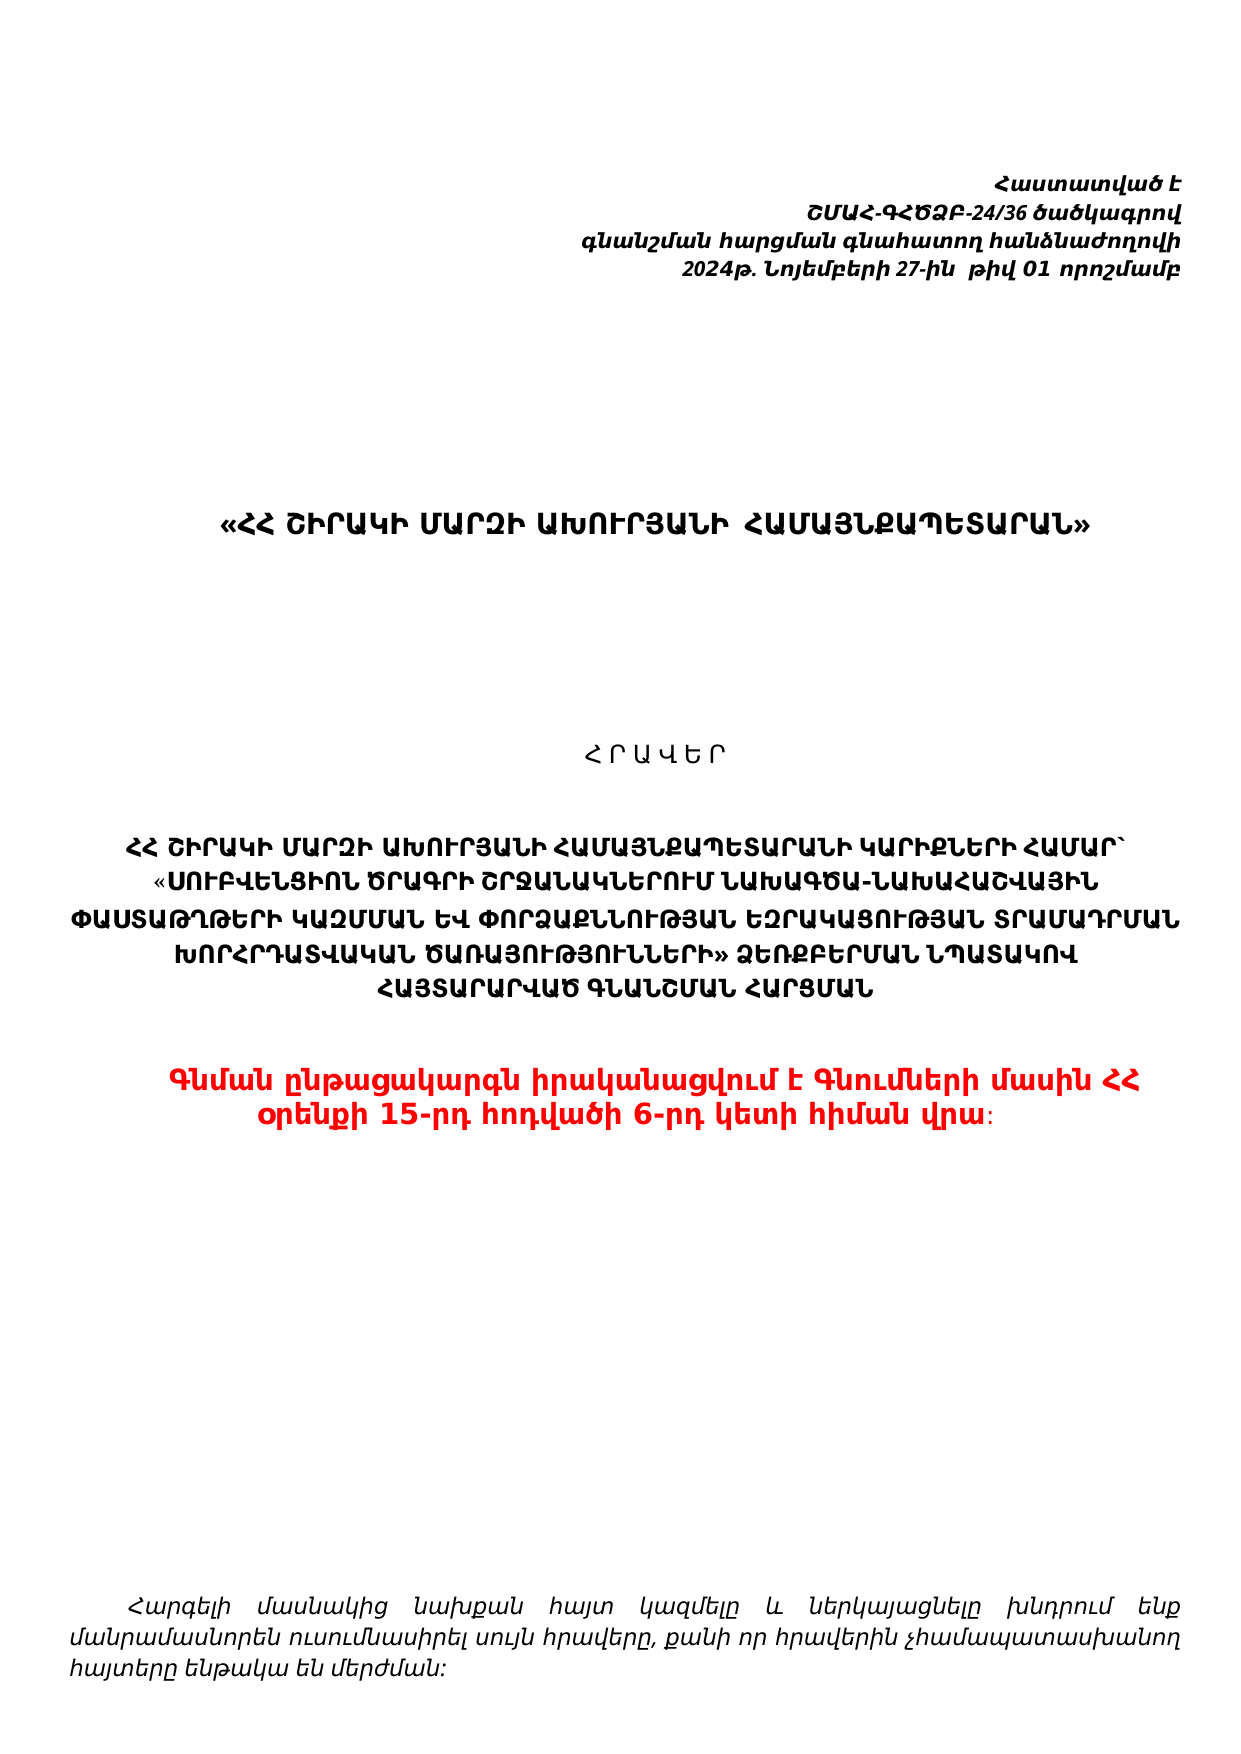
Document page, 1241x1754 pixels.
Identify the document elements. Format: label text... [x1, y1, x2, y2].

text ՇՄԱՀ-ԳՀԾՁԲ-24/36 ծածկագրով [69, 198, 1181, 226]
text գնանշման հարցման գնահատող հանձնաժողովի [69, 226, 1181, 254]
text Հարգելի մասնակից նախքան հայտ կազմելը և ներկայացնելը խնդրում ենք մանրամասնորեն ուսումնասիրել սույն հրավերը, քանի որ հրավերին չհամապատասխանող հայտերը ենթակա են մերժման: [69, 1589, 1181, 1683]
text Հաստատված է [69, 169, 1181, 198]
text Հ Ր Ա Վ Ե Ր [69, 736, 1182, 771]
text ՀՀ ՇԻՐԱԿԻ ՄԱՐԶԻ ԱԽՈՒՐՅԱՆԻ ՀԱՄԱՅՆՔԱՊԵՏԱՐԱՆԻ ԿԱՐԻՔՆԵՐԻ ՀԱՄԱՐ` ՍՈՒԲՎԵՆՑԻՈՆ ԾՐԱԳՐԻ ՇՐՋԱՆԱԿՆԵՐՈՒՄ ՆԱԽԱԳԾԱ-ՆԱԽԱՀԱՇՎԱՅԻՆ ՓԱՍՏԱԹՂԹԵՐԻ ԿԱԶՄՄԱՆ ԵՎ ՓՈՐՁԱՔՆՆՈՒԹՅԱՆ ԵԶՐԱԿԱՑՈՒԹՅԱՆ ՏՐԱՄԱԴՐՄԱՆ ԽՈՐՀՐԴԱՏՎԱԿԱՆ ԾԱՌԱՅՈՒԹՅՈՒՆՆԵՐԻ» ՁԵՌՔԲԵՐՄԱՆ ՆՊԱՏԱԿՈՎ ՀԱՅՏԱՐԱՐՎԱԾ ԳՆԱՆՇՄԱՆ ՀԱՐՑՄԱՆ [69, 829, 1182, 1005]
text «ՀՀ ՇԻՐԱԿԻ ՄԱՐԶԻ ԱԽՈՒՐՅԱՆԻ ՀԱՄԱՅՆՔԱՊԵՏԱՐԱՆ» [69, 503, 1182, 543]
text 2024թ. Նոյեմբերի 27-ին թիվ 01 որոշմամբ [69, 254, 1181, 283]
text Գնման ընթացակարգն իրականացվում է Գնումների մասին ՀՀ օրենքի 15-րդ հոդվածի 6-րդ կետի հիման վրա: [69, 1064, 1182, 1132]
